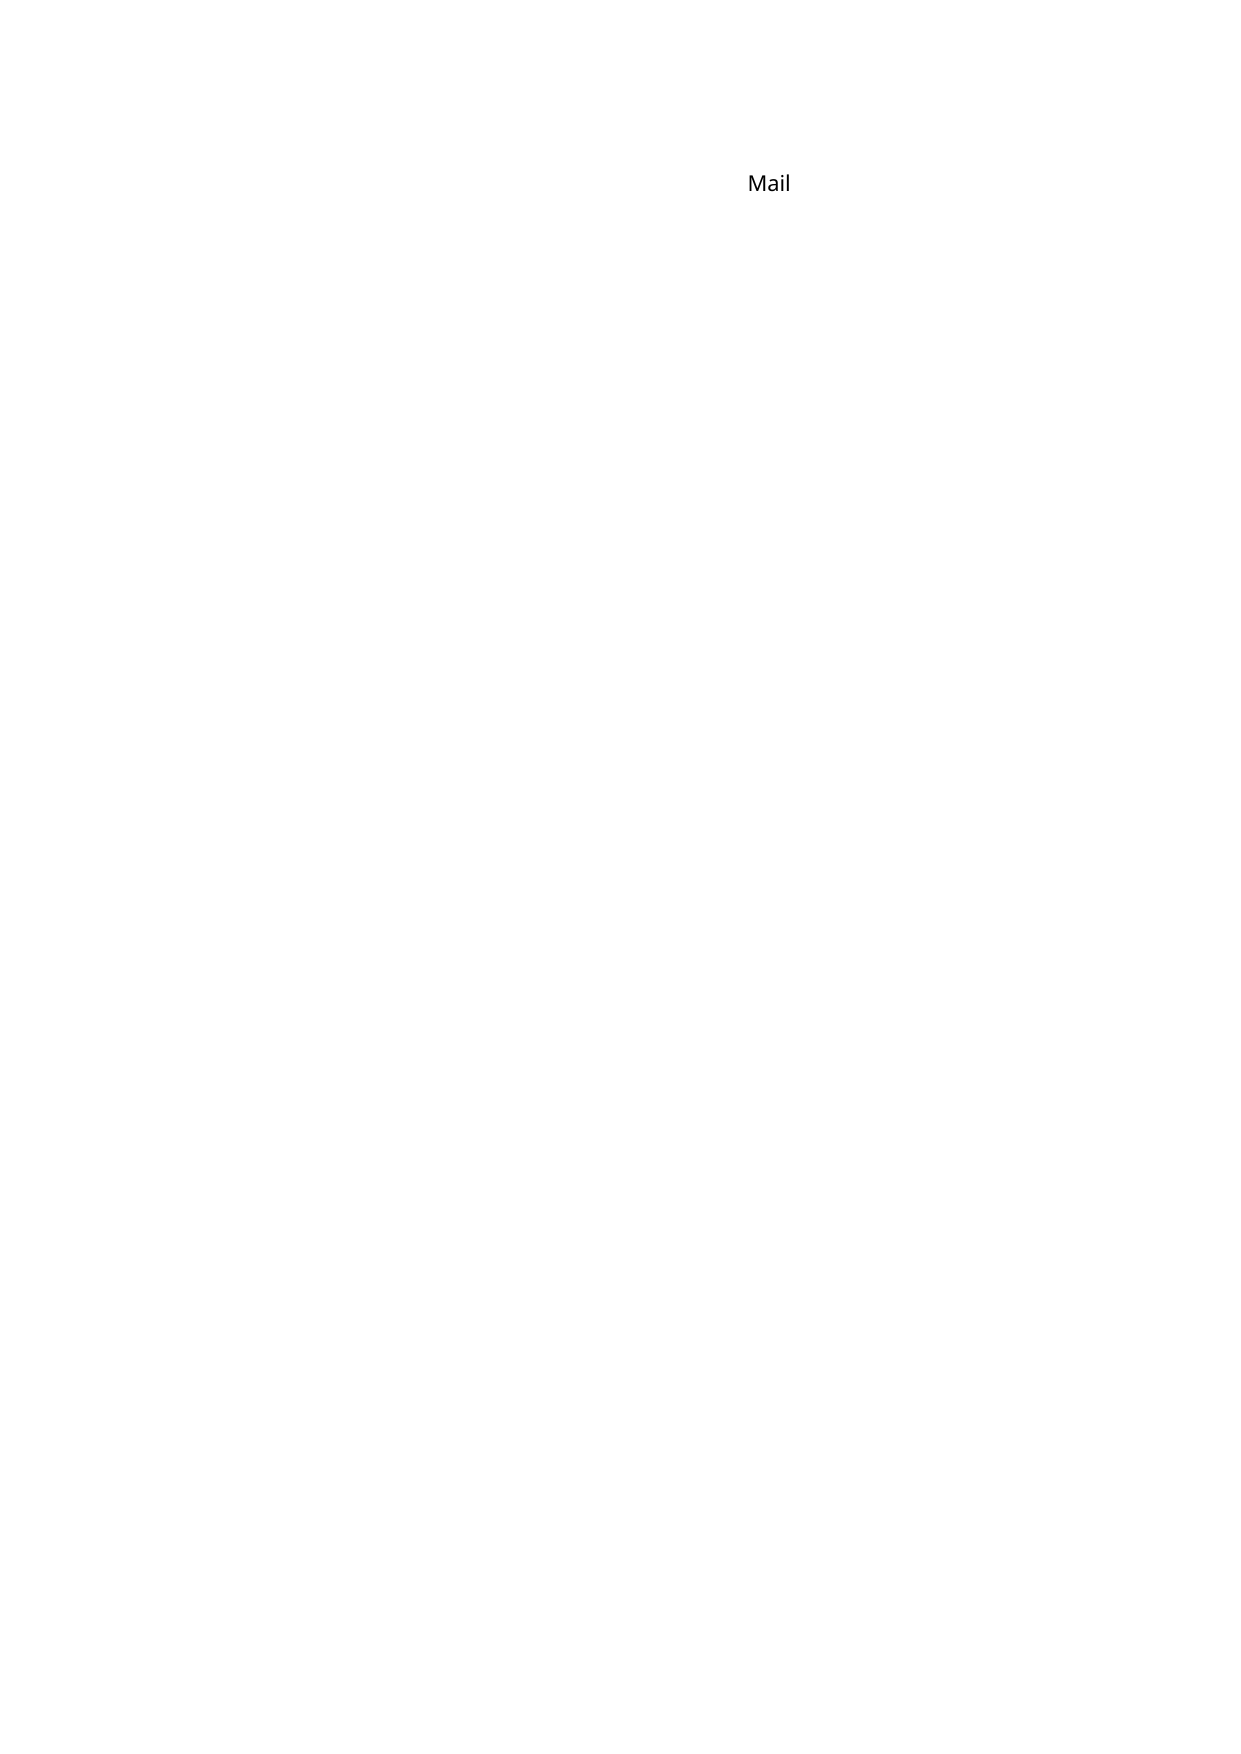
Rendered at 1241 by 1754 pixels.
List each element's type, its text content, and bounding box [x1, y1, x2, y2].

text Mail [112, 164, 1128, 202]
